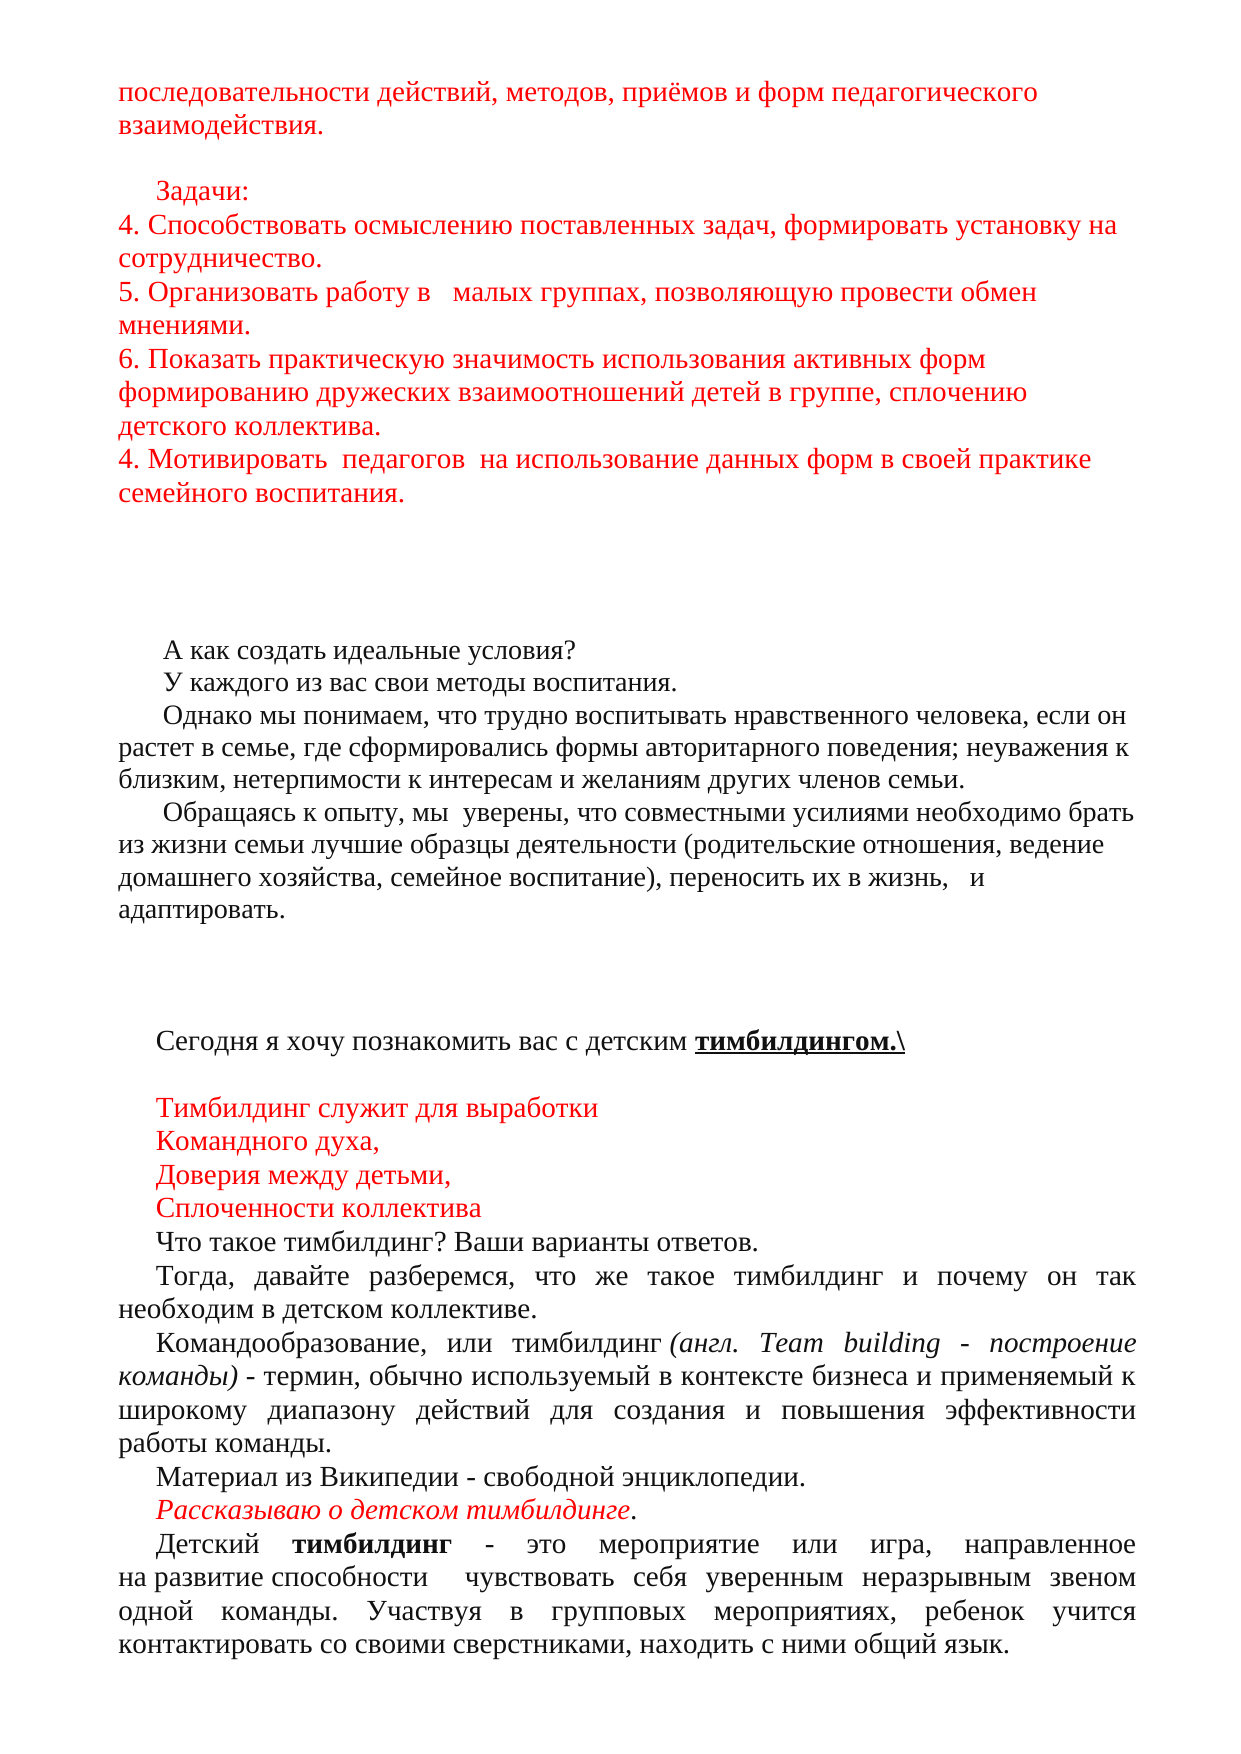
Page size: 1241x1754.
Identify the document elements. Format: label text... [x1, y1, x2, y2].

text Обращаясь к опыту, мы уверены, что совместными усилиями необходимо брать из жизни семьи лучшие образцы деятельности (родительские отношения, ведение домашнего хозяйства, семейное воспитание), переносить их в жизнь, и адаптировать. [118, 795, 1137, 924]
text Тогда, давайте разберемся, что же такое тимбилдинг и почему он так необходим в детском коллективе. [118, 1258, 1137, 1325]
text Однако мы понимаем, что трудно воспитывать нравственного человека, если он растет в семье, где сформировались формы авторитарного поведения; неуважения к близким, нетерпимости к интересам и желаниям других членов семьи. [118, 698, 1137, 795]
text Тимбилдинг служит для выработки [118, 1090, 1137, 1123]
text Материал из Википедии - свободной энциклопедии. [118, 1459, 1137, 1492]
list Организовать работу в малых группах, позволяющую провести обмен мнениями. [118, 274, 1137, 341]
text Сплоченности коллектива [118, 1191, 1137, 1224]
text А как создать идеальные условия? [118, 633, 1137, 665]
text Рассказываю о детском тимбилдинге. [118, 1492, 1137, 1526]
list Способствовать осмыслению поставленных задач, формировать установку на сотрудничество. [118, 207, 1137, 274]
text Задачи: [118, 173, 1137, 207]
text Детский тимбилдинг - это мероприятие или игра, направленное на развитие способности чувствовать себя уверенным неразрывным звеном одной команды. Участвуя в групповых мероприятиях, ребенок учится контактировать со своими сверстниками, находить с ними общий язык. [118, 1526, 1137, 1660]
text Сегодня я хочу познакомить вас с детским тимбилдингом.\ [118, 1023, 1137, 1056]
text У каждого из вас свои методы воспитания. [118, 665, 1137, 698]
text 4. Мотивировать педагогов на использование данных форм в своей практике семейного воспитания. [118, 442, 1137, 509]
text Доверия между детьми, [118, 1157, 1137, 1191]
text Командообразование, или тимбилдинг (англ. Team building - построение команды) - термин, обычно используемый в контексте бизнеса и применяемый к широкому диапазону действий для создания и повышения эффективности работы команды. [118, 1325, 1137, 1459]
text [118, 74, 1137, 141]
text Что такое тимбилдинг? Ваши варианты ответов. [118, 1224, 1137, 1258]
list Показать практическую значимость использования активных форм формированию дружеских взаимоотношений детей в группе, сплочению детского коллектива. [118, 341, 1137, 442]
text Командного духа, [118, 1123, 1137, 1157]
